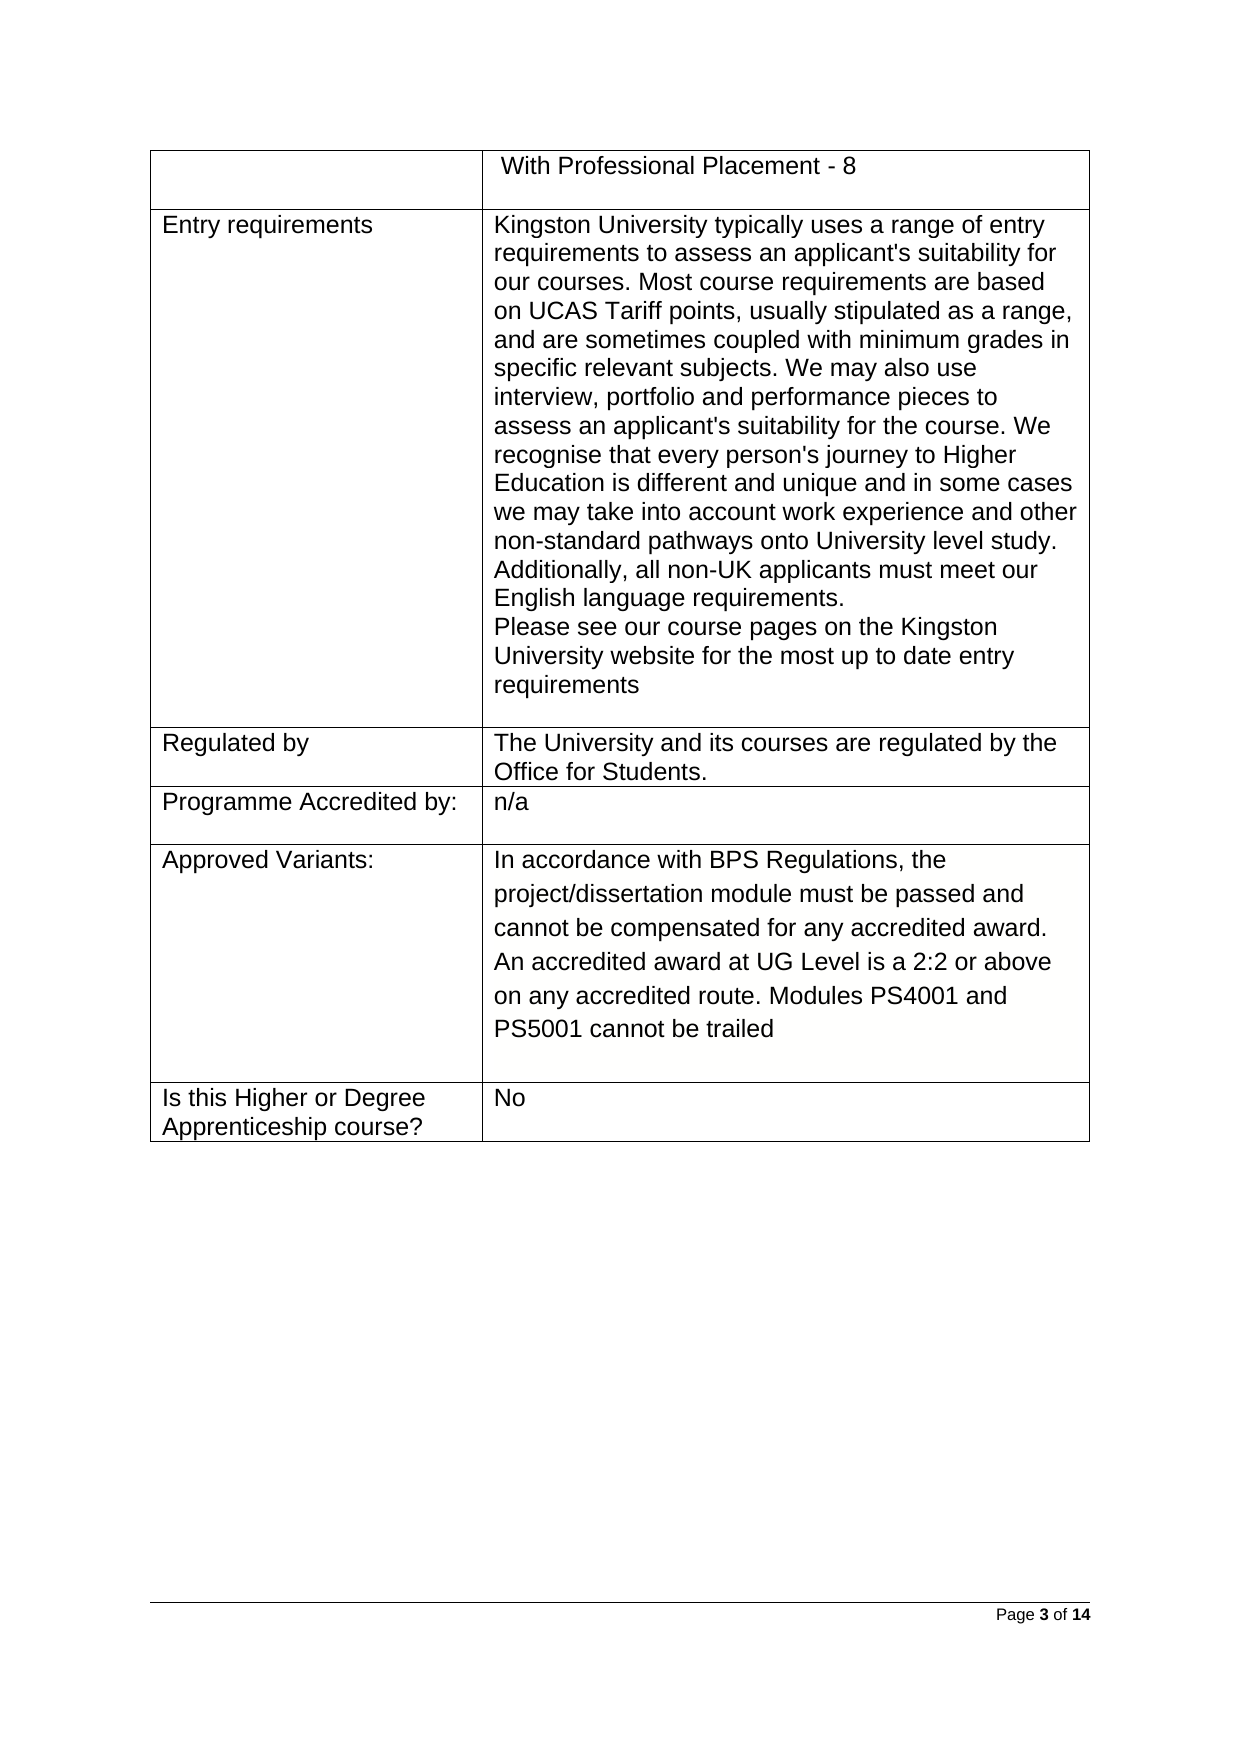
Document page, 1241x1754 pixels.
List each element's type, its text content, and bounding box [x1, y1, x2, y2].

table_cell Programme Accredited by: [151, 787, 482, 844]
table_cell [151, 151, 482, 208]
table_cell Entry requirements [151, 210, 482, 727]
table_cell Is this Higher or Degree Apprenticeship course? [151, 1083, 482, 1141]
table_cell Approved Variants: [151, 845, 482, 1082]
table_cell Regulated by [151, 728, 482, 786]
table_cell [483, 151, 1089, 208]
table_cell No [483, 1083, 1089, 1141]
table_cell The University and its courses are regulated by the Office for Students. [483, 728, 1089, 786]
table_cell Kingston University typically uses a range of entry requirements to assess an applicant's suitability for our courses. Most course requirements are based on UCAS Tariff points, usually stipulated as a range, and are sometimes coupled with minimum grades in specific relevant subjects. We may also use interview, portfolio and performance pieces to assess an applicant's suitability for the course. We recognise that every person's journey to Higher Education is different and unique and in some cases we may take into account work experience and other non-standard pathways onto University level study. Additionally, all non-UK applicants must meet our English language requirements. Please see our course pages on the Kingston University website for the most up to date entry requirements [483, 210, 1089, 727]
table_cell In accordance with BPS Regulations, the project/dissertation module must be passed and cannot be compensated for any accredited award. An accredited award at UG Level is a 2:2 or above on any accredited route. Modules PS4001 and PS5001 cannot be trailed [483, 845, 1089, 1082]
table_cell n/a [483, 787, 1089, 844]
